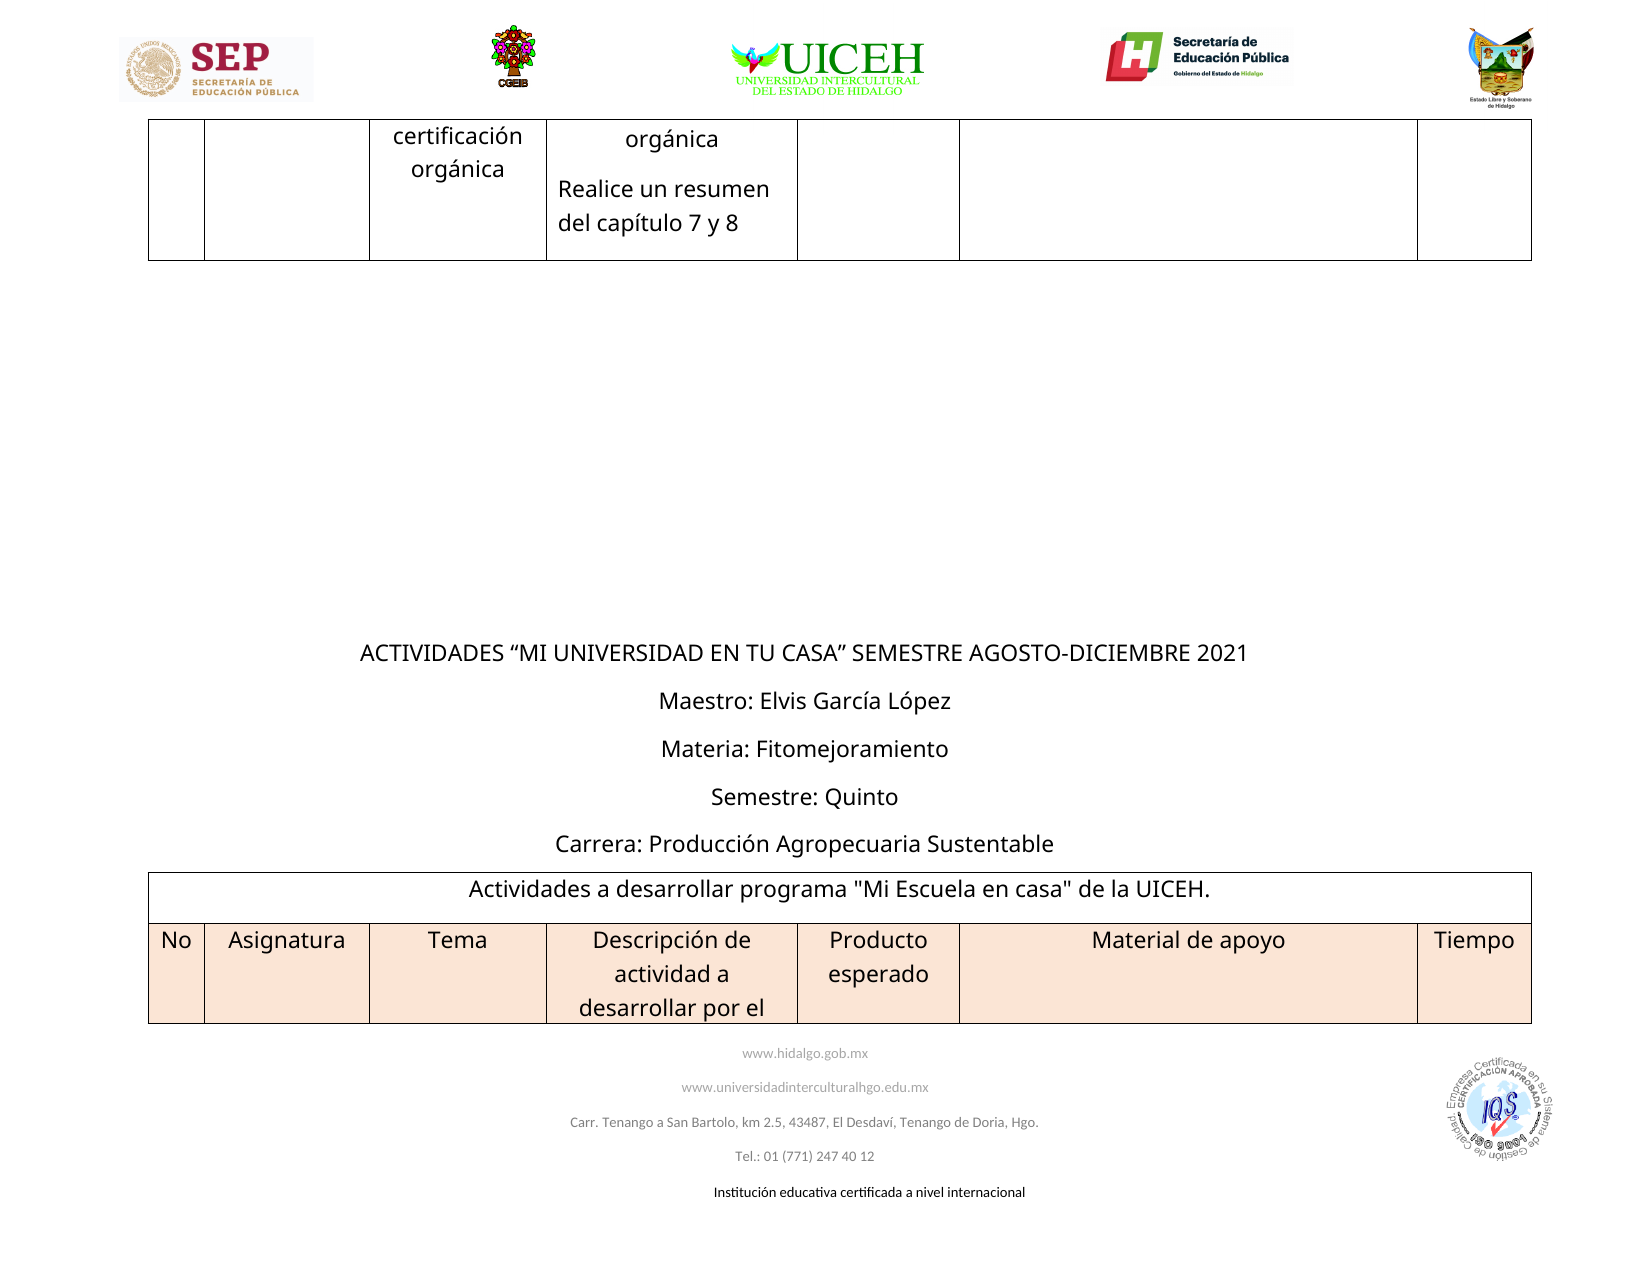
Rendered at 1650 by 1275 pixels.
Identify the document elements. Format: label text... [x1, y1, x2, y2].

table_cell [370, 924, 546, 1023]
picture [1099, 27, 1295, 86]
picture [478, 13, 551, 103]
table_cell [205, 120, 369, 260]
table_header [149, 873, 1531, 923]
text Maestro: Elvis García López [148, 685, 1462, 716]
picture [1441, 1, 1611, 133]
text Carrera: Producción Agropecuaria Sustentable [148, 828, 1462, 860]
text Semestre: Quinto [148, 781, 1462, 812]
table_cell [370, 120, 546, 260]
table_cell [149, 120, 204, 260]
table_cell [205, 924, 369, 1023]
picture [717, 3, 933, 119]
picture [119, 37, 314, 102]
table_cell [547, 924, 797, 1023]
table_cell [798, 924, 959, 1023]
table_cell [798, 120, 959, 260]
text ACTIVIDADES “MI UNIVERSIDAD EN TU CASA” SEMESTRE AGOSTO-DICIEMBRE 2021 [148, 637, 1462, 668]
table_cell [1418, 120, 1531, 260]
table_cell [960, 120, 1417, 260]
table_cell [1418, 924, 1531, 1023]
text Materia: Fitomejoramiento [148, 733, 1462, 764]
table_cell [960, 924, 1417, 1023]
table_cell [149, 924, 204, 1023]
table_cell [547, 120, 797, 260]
picture [1442, 1054, 1557, 1164]
